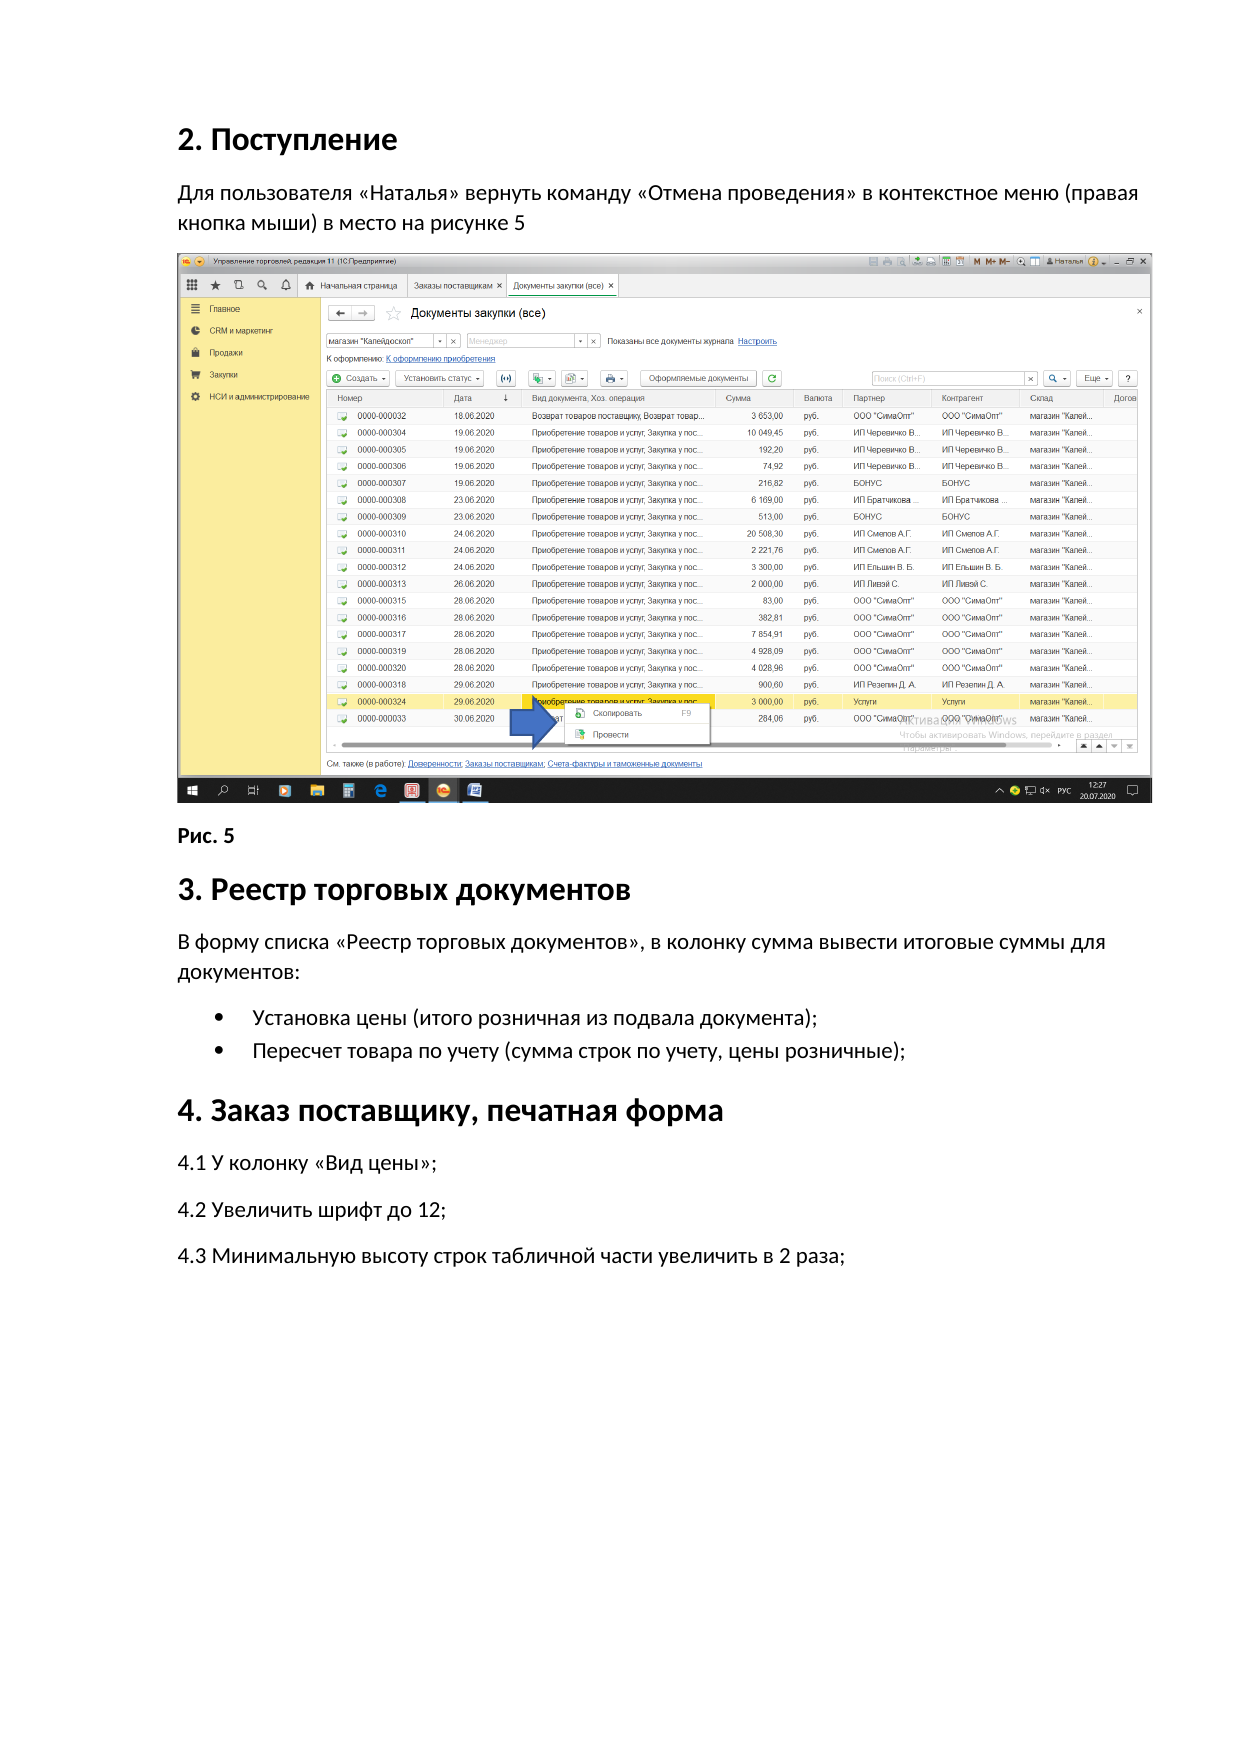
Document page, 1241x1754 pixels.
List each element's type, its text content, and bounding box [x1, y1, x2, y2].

picture [177, 253, 1153, 803]
text 4. Заказ поставщику, печатная форма [177, 1089, 1152, 1129]
text 3. Реестр торговых документов [177, 868, 1152, 908]
text Рис. 5 [177, 821, 1152, 849]
text В форму списка «Реестр торговых документов», в колонку сумма вывести итоговые суммы для документов: [177, 927, 1152, 985]
text 4.1 У колонку «Вид цены»; [177, 1148, 1152, 1177]
list Пересчет товара по учету (сумма строк по учету, цены розничные); [215, 1036, 1152, 1064]
text Для пользователя «Наталья» вернуть команду «Отмена проведения» в контекстное меню (правая кнопка мыши) в место на рисунке 5 [177, 178, 1152, 236]
list Установка цены (итого розничная из подвала документа); [215, 1003, 1152, 1032]
text 4.3 Минимальную высоту строк табличной части увеличить в 2 раза; [177, 1241, 1152, 1269]
text 4.2 Увеличить шрифт до 12; [177, 1195, 1152, 1223]
text 2. Поступление [177, 118, 1152, 159]
